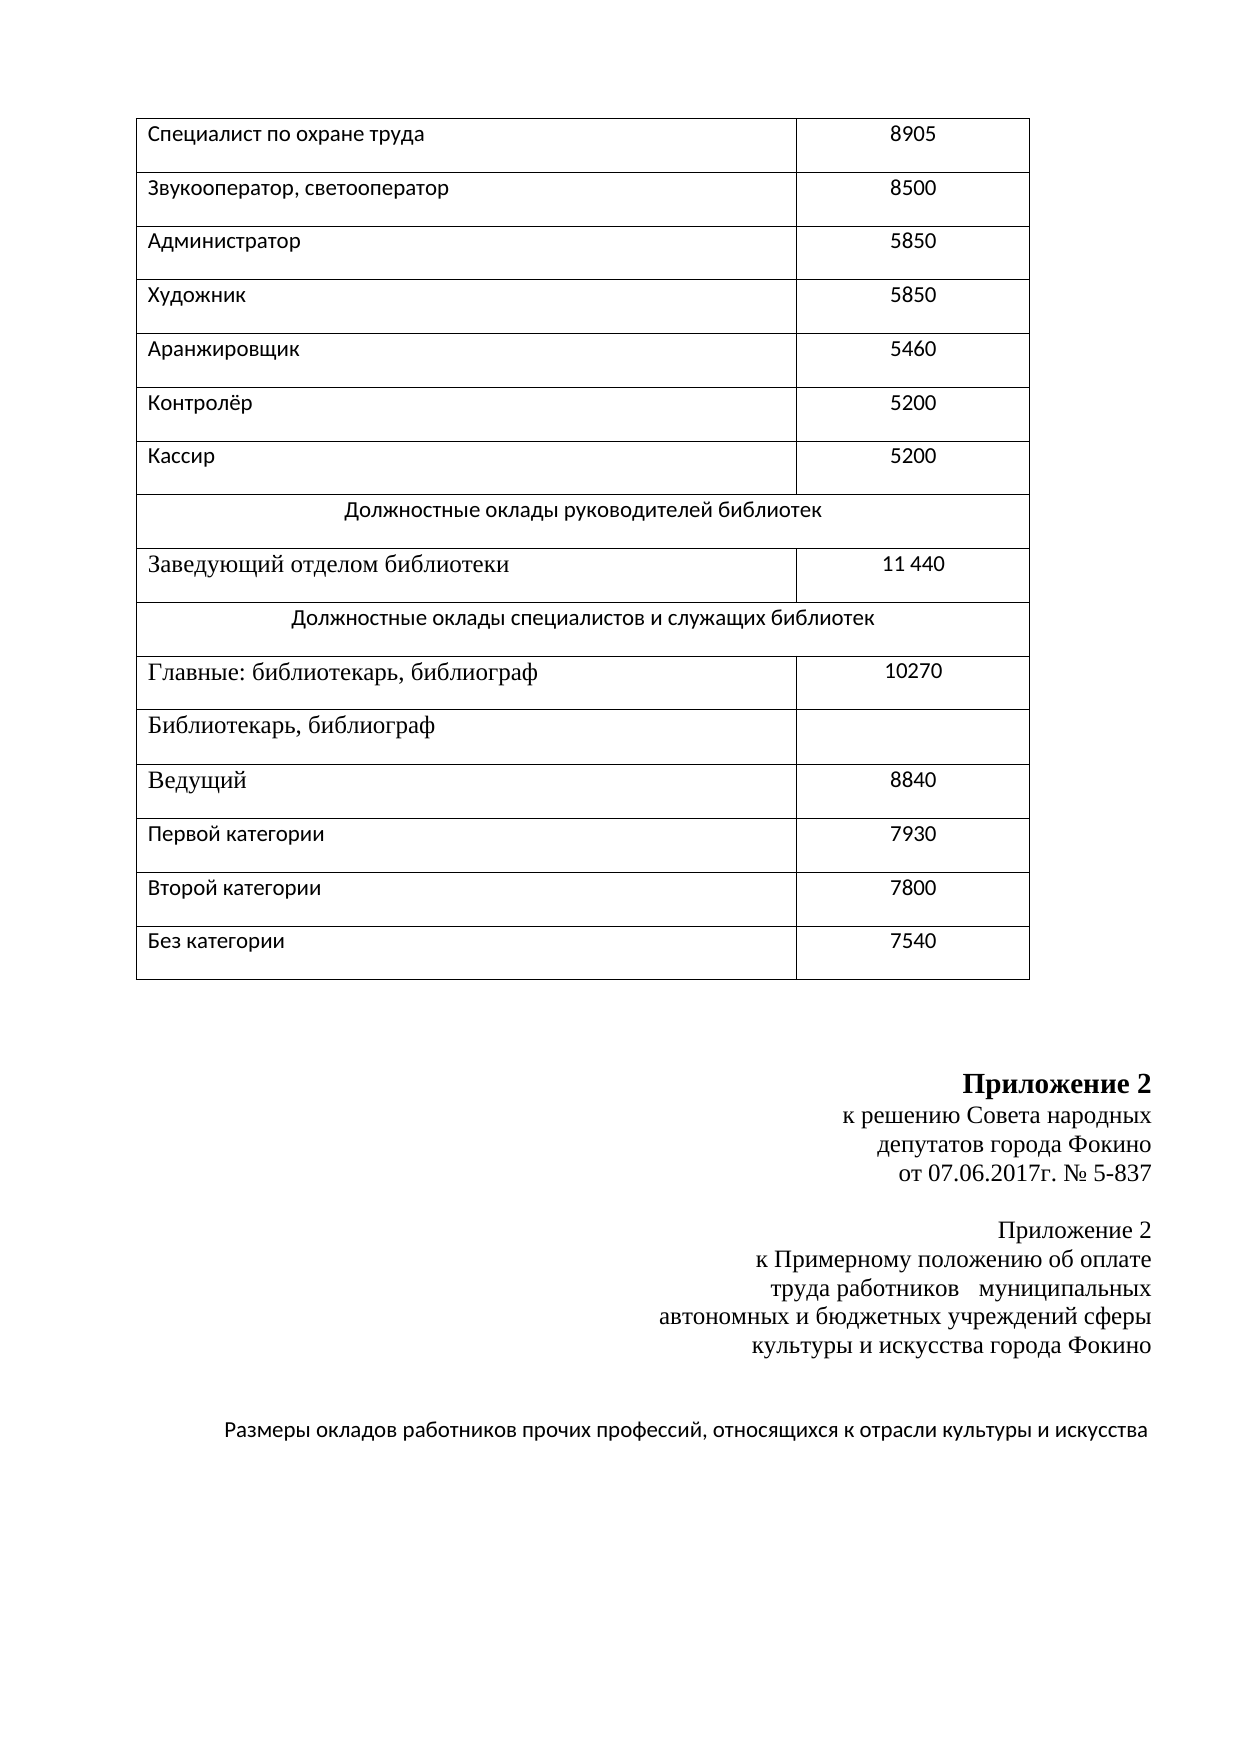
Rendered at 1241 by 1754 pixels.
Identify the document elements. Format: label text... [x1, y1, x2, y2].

table_cell Звукооператор, светооператор [137, 173, 796, 226]
table_cell 11 440 [797, 549, 1029, 602]
text к Примерному положению об оплате [590, 1244, 1152, 1273]
table_cell Заведующий отделом библиотеки [137, 549, 796, 602]
text Приложение 2 [148, 1067, 1152, 1100]
table_cell Администратор [137, 227, 796, 279]
table_cell 8905 [797, 119, 1029, 172]
table_cell 7540 [797, 927, 1029, 979]
table_cell 5850 [797, 280, 1029, 333]
text от 07.06.2017г. № 5-837 [590, 1158, 1152, 1186]
table_cell 7930 [797, 819, 1029, 872]
table_cell 5460 [797, 334, 1029, 387]
table_cell 7800 [797, 873, 1029, 926]
table_cell 5200 [797, 442, 1029, 494]
table_cell Ведущий [137, 765, 796, 818]
text автономных и бюджетных учреждений сферы культуры и искусства города Фокино [590, 1301, 1152, 1359]
table_cell Должностные оклады руководителей библиотек [137, 495, 1029, 548]
text труда работников муниципальных [590, 1273, 1152, 1301]
table_cell Главные: библиотекарь, библиограф [137, 657, 796, 709]
table_cell 5200 [797, 388, 1029, 441]
table_cell 5850 [797, 227, 1029, 279]
table_cell Второй категории [137, 873, 796, 926]
table_cell 10270 [797, 657, 1029, 709]
table_cell Первой категории [137, 819, 796, 872]
text депутатов города Фокино [148, 1129, 1152, 1158]
table_cell Должностные оклады специалистов и служащих библиотек [137, 603, 1029, 656]
table_cell Контролёр [137, 388, 796, 441]
table_cell Без категории [137, 927, 796, 979]
table_cell [797, 710, 1029, 764]
table_cell 8840 [797, 765, 1029, 818]
text Размеры окладов работников прочих профессий, относящихся к отрасли культуры и искусства [148, 1415, 1152, 1443]
table_cell Библиотекарь, библиограф [137, 710, 796, 764]
text к решению Совета народных [148, 1100, 1152, 1129]
table_cell Аранжировщик [137, 334, 796, 387]
table_cell Кассир [137, 442, 796, 494]
text Приложение 2 [590, 1215, 1152, 1244]
table_cell Специалист по охране труда [137, 119, 796, 172]
table_cell 8500 [797, 173, 1029, 226]
table_cell Художник [137, 280, 796, 333]
